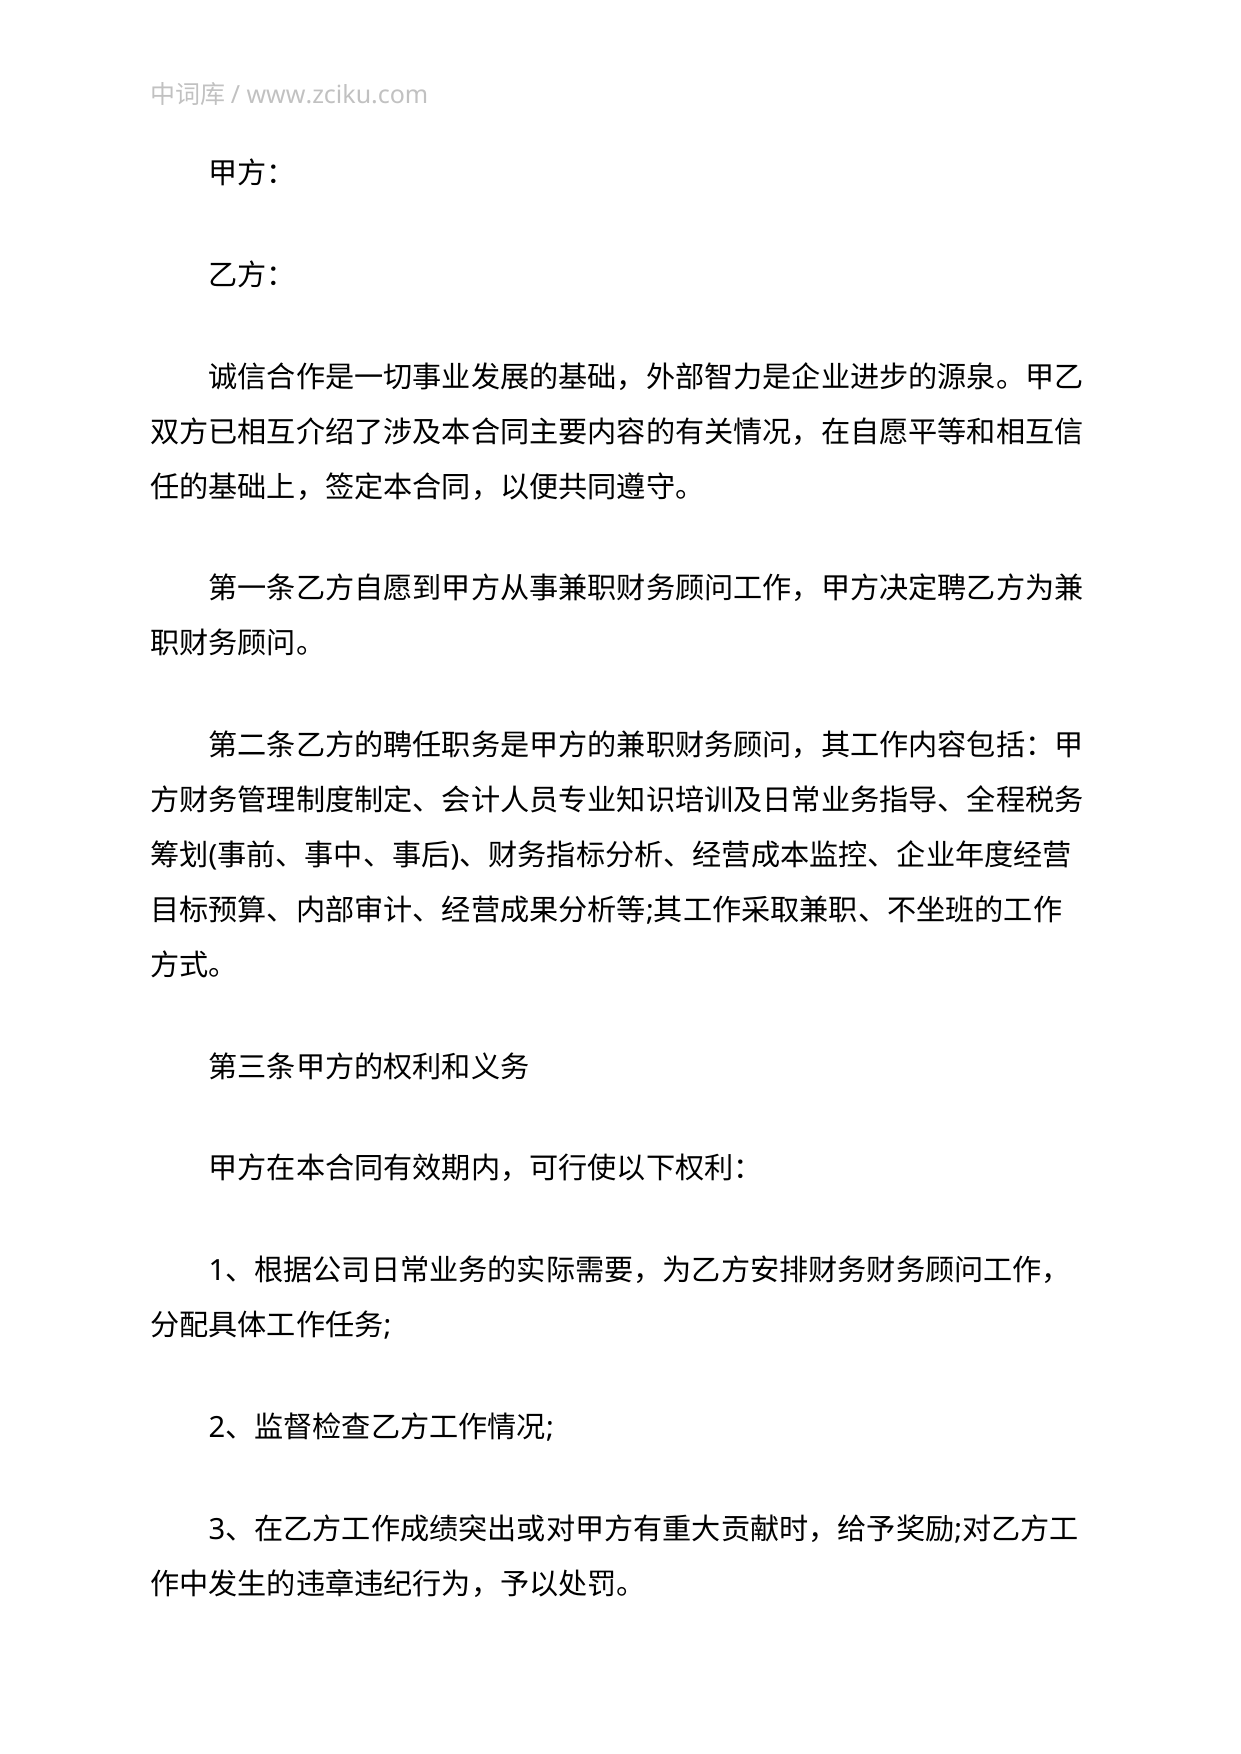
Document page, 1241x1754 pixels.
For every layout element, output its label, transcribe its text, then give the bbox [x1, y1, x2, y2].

text 第一条乙方自愿到甲方从事兼职财务顾问工作，甲方决定聘乙方为兼职财务顾问。 [150, 565, 1090, 662]
text 3、在乙方工作成绩突出或对甲方有重大贡献时，给予奖励;对乙方工作中发生的违章违纪行为，予以处罚。 [150, 1506, 1090, 1603]
text 1、根据公司日常业务的实际需要，为乙方安排财务财务顾问工作，分配具体工作任务; [150, 1247, 1090, 1344]
text 第二条乙方的聘任职务是甲方的兼职财务顾问，其工作内容包括：甲方财务管理制度制定、会计人员专业知识培训及日常业务指导、全程税务筹划(事前、事中、事后)、财务指标分析、经营成本监控、企业年度经营目标预算、内部审计、经营成果分析等;其工作采取兼职、不坐班的工作方式。 [150, 722, 1090, 984]
text 2、监督检查乙方工作情况; [150, 1404, 1090, 1446]
text 甲方在本合同有效期内，可行使以下权利： [150, 1145, 1090, 1187]
text 第三条甲方的权利和义务 [150, 1043, 1090, 1086]
text 乙方： [150, 252, 1090, 294]
text 甲方： [150, 150, 1090, 192]
text 诚信合作是一切事业发展的基础，外部智力是企业进步的源泉。甲乙双方已相互介绍了涉及本合同主要内容的有关情况，在自愿平等和相互信任的基础上，签定本合同，以便共同遵守。 [150, 353, 1090, 506]
